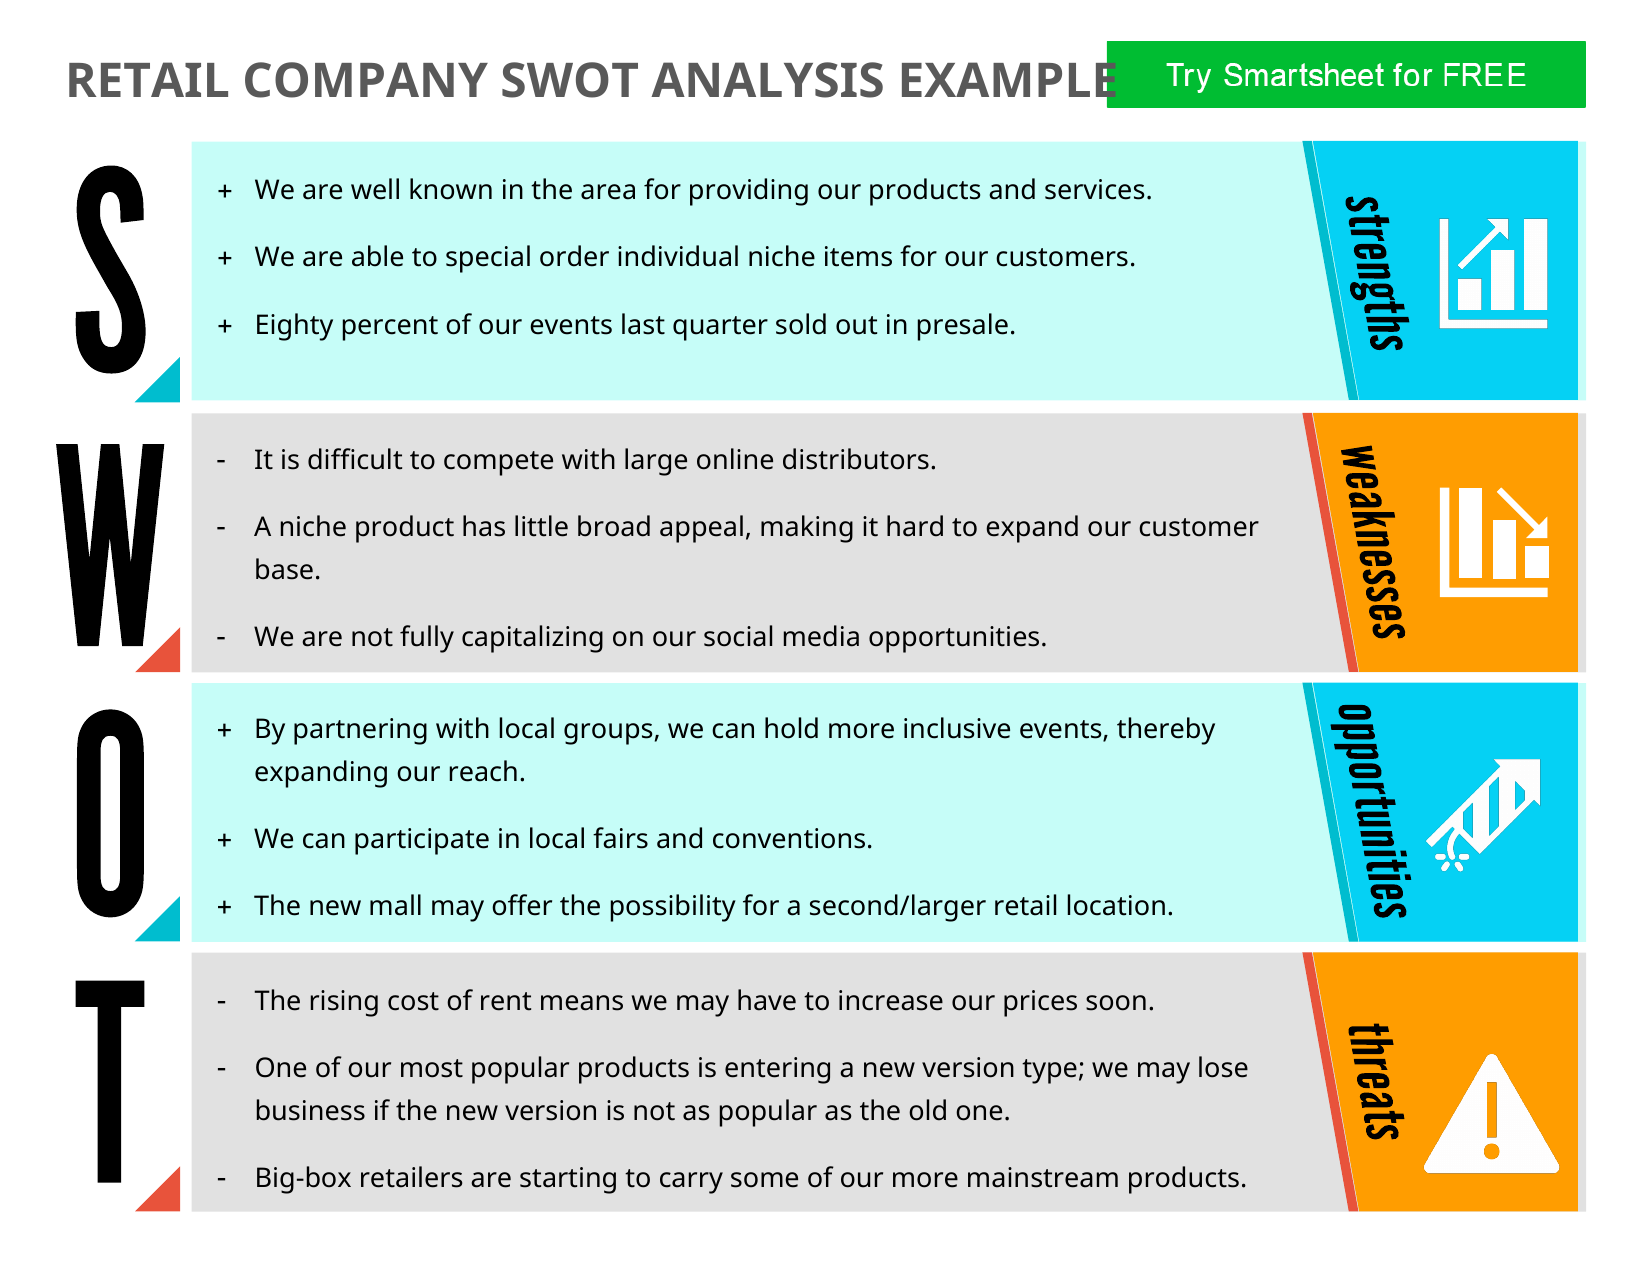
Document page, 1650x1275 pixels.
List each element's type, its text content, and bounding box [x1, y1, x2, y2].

picture [1106, 41, 1586, 46]
picture [1417, 198, 1568, 349]
picture [1417, 1038, 1567, 1189]
picture [1409, 741, 1559, 891]
text RETAIL COMPANY SWOT ANALYSIS EXAMPLE [65, 46, 1590, 111]
